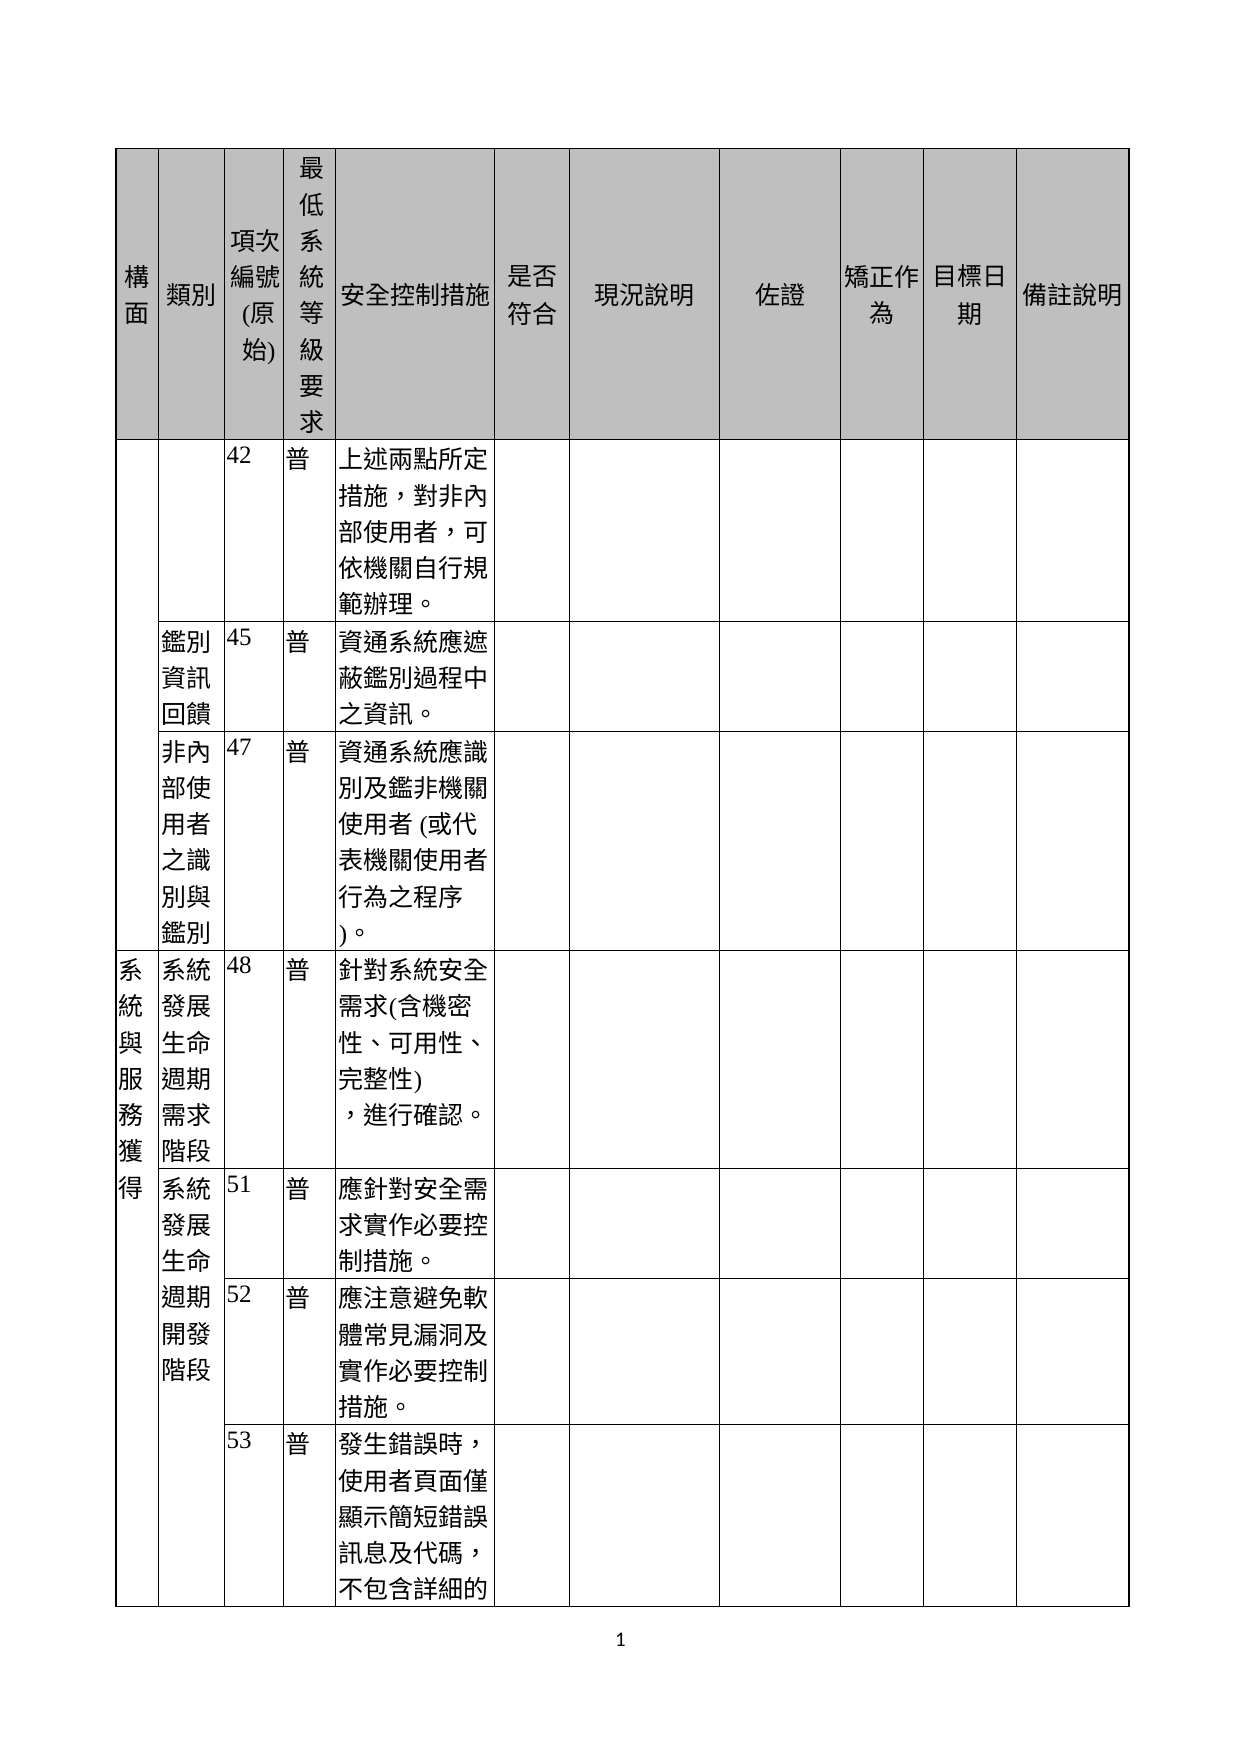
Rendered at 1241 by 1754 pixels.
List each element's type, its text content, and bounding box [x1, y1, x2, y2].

table_cell 普 [284, 732, 335, 949]
table_cell 資通系統應識別及鑑非機關使用者 (或代表機關使用者行為之程序 )。 [336, 732, 494, 949]
table_cell [924, 1169, 1016, 1278]
table_cell [841, 440, 923, 621]
table_cell [570, 1425, 719, 1606]
table_header 目標日期 [924, 149, 1016, 439]
table_cell [924, 951, 1016, 1168]
table_cell [570, 732, 719, 949]
table_cell [495, 951, 569, 1168]
table_cell 發生錯誤時，使用者頁面僅顯示簡短錯誤訊息及代碼，不包含詳細的錯誤訊息。 [336, 1425, 494, 1606]
table_cell [1017, 440, 1128, 621]
table_cell 47 [225, 732, 283, 949]
table_cell [570, 622, 719, 731]
table_cell 普 [284, 951, 335, 1168]
table_cell [495, 1425, 569, 1606]
table_cell 系統與服務獲得 [117, 951, 158, 1606]
table_header 項次編號 (原始) [225, 149, 283, 439]
table_cell [720, 732, 840, 949]
table_cell [841, 1279, 923, 1424]
table_cell [924, 1279, 1016, 1424]
table_cell 普 [284, 1279, 335, 1424]
table_cell 48 [225, 951, 283, 1168]
table_cell [924, 622, 1016, 731]
table_cell [1017, 622, 1128, 731]
table_cell [570, 440, 719, 621]
table_header 最低系統等級要求 [284, 149, 335, 439]
table_cell 資通系統應遮蔽鑑別過程中之資訊。 [336, 622, 494, 731]
table_cell [720, 440, 840, 621]
table_header 矯正作為 [841, 149, 923, 439]
table_cell [841, 1425, 923, 1606]
table_cell 普 [284, 440, 335, 621]
table_cell [841, 732, 923, 949]
table_cell [1017, 951, 1128, 1168]
table_cell 應注意避免軟體常見漏洞及實作必要控制措施。 [336, 1279, 494, 1424]
table_cell [720, 1279, 840, 1424]
table_cell [1017, 1169, 1128, 1278]
table_cell [570, 1279, 719, 1424]
table_header 安全控制措施 [336, 149, 494, 439]
table_cell [1017, 732, 1128, 949]
table_cell [841, 1169, 923, 1278]
table_header 備註說明 [1017, 149, 1128, 439]
table_cell [720, 951, 840, 1168]
table_cell [495, 622, 569, 731]
table_cell [841, 951, 923, 1168]
table_cell [1017, 1279, 1128, 1424]
table_cell 普 [284, 622, 335, 731]
table_cell [495, 732, 569, 949]
table_cell 系統發展生命週期需求階段 [159, 951, 224, 1168]
table_cell [495, 440, 569, 621]
table_header 類別 [159, 149, 224, 439]
table_cell [495, 1279, 569, 1424]
table_cell [570, 951, 719, 1168]
table_cell [924, 440, 1016, 621]
table_cell 上述兩點所定措施，對非內部使用者，可依機關自行規範辦理。 [336, 440, 494, 621]
table_cell 45 [225, 622, 283, 731]
table_cell [495, 1169, 569, 1278]
table_cell [924, 732, 1016, 949]
table_header 是否符合 [495, 149, 569, 439]
table_cell 應針對安全需求實作必要控制措施。 [336, 1169, 494, 1278]
table_cell 42 [225, 440, 283, 621]
table_cell 51 [225, 1169, 283, 1278]
table_cell 普 [284, 1169, 335, 1278]
table_cell [720, 1169, 840, 1278]
table_cell 系統發展生命週期開發階段 [159, 1169, 224, 1606]
table_cell 針對系統安全需求(含機密性、可用性、完整性) ，進行確認。 [336, 951, 494, 1168]
table_header 現況說明 [570, 149, 719, 439]
table_header 構面 [117, 149, 158, 439]
table_cell [1017, 1425, 1128, 1606]
table_cell [570, 1169, 719, 1278]
table_cell [924, 1425, 1016, 1606]
table_cell [841, 622, 923, 731]
table_cell 52 [225, 1279, 283, 1424]
table_header 佐證 [720, 149, 840, 439]
table_cell 普 [284, 1425, 335, 1606]
table_cell [720, 622, 840, 731]
table_cell 非內部使用者之識別與鑑別 [159, 732, 224, 949]
table_cell [720, 1425, 840, 1606]
table_cell 鑑別資訊回饋 [159, 622, 224, 731]
table_cell 53 [225, 1425, 283, 1606]
